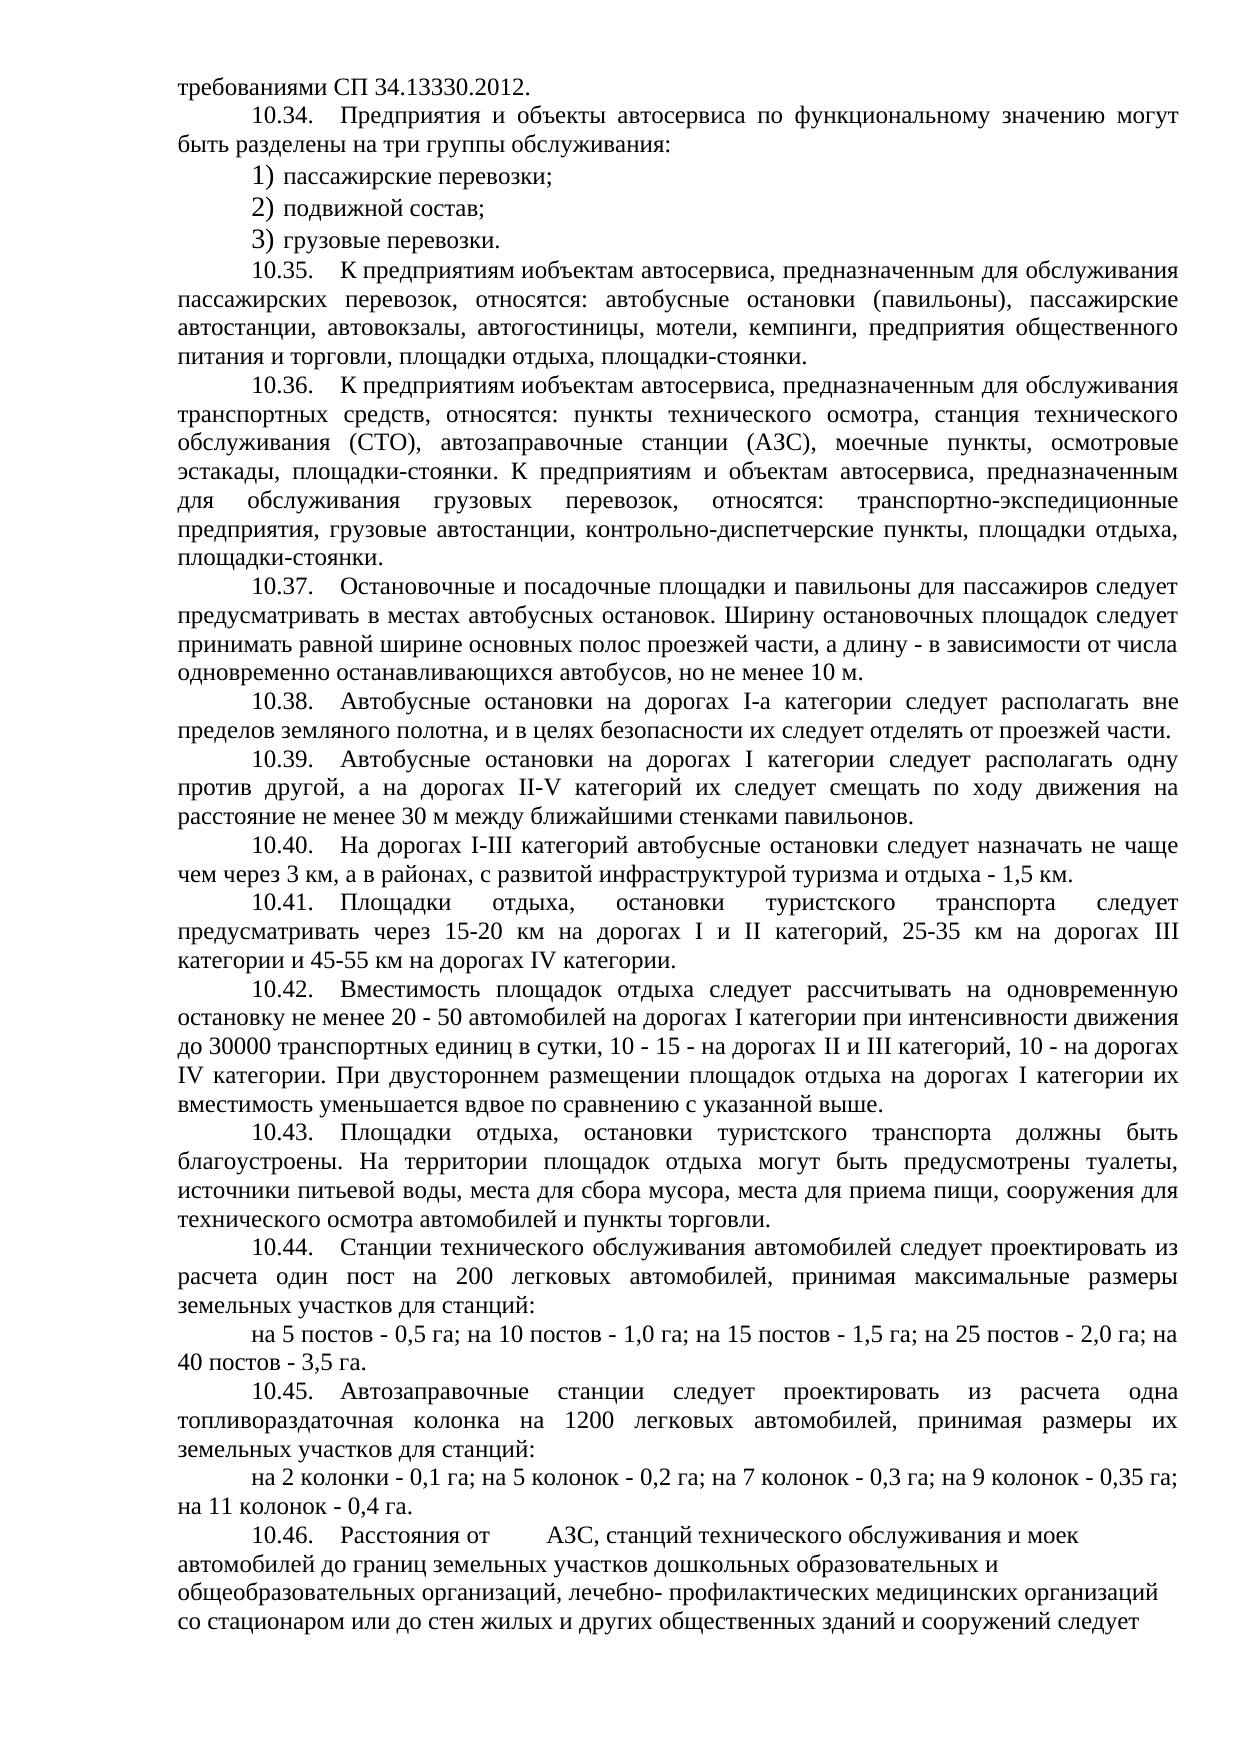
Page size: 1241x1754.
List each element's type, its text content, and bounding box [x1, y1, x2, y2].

list грузовые перевозки. [177, 223, 1181, 255]
list На дорогах I-III категорий автобусные остановки следует назначать не чаще чем через 3 км, а в районах, с развитой инфраструктурой туризма и отдыха - 1,5 км. [177, 830, 1179, 887]
list подвижной состав; [177, 190, 1181, 223]
text на 2 колонки - 0,1 га; на 5 колонок - 0,2 га; на 7 колонок - 0,3 га; на 9 колонок - 0,35 га; на 11 колонок - 0,4 га. [177, 1462, 1181, 1520]
list Площадки отдыха, остановки туристского транспорта следует предусматривать через 15-20 км на дорогах I и II категорий, 25-35 км на дорогах III категории и 45-55 км на дорогах IV категории. [177, 887, 1179, 974]
list пассажирские перевозки; [177, 158, 1181, 190]
list К предприятиям и объектам автосервиса, предназначенным для обслуживания транспортных средств, относятся: пункты технического осмотра, станция технического обслуживания (СТО), автозаправочные станции (АЗС), моечные пункты, осмотровые эстакады, площадки-стоянки. К предприятиям и объектам автосервиса, предназначенным для обслуживания грузовых перевозок, относятся: транспортно-экспедиционные предприятия, грузовые автостанции, контрольно-диспетчерские пункты, площадки отдыха, площадки-стоянки. [177, 370, 1179, 571]
text на 5 постов - 0,5 га; на 10 постов - 1,0 га; на 15 постов - 1,5 га; на 25 постов - 2,0 га; на 40 постов - 3,5 га. [177, 1319, 1181, 1376]
list К предприятиям и объектам автосервиса, предназначенным для обслуживания пассажирских перевозок, относятся: автобусные остановки (павильоны), пассажирские автостанции, автовокзалы, автогостиницы, мотели, кемпинги, предприятия общественного питания и торговли, площадки отдыха, площадки-стоянки. [177, 255, 1179, 370]
list Автозаправочные станции следует проектировать из расчета одна топливораздаточная колонка на 1200 легковых автомобилей, принимая размеры их земельных участков для станций: [177, 1376, 1179, 1462]
list Остановочные и посадочные площадки и павильоны для пассажиров следует предусматривать в местах автобусных остановок. Ширину остановочных площадок следует принимать равной ширине основных полос проезжей части, а длину - в зависимости от числа одновременно останавливающихся автобусов, но не менее 10 м. [177, 571, 1179, 686]
list Автобусные остановки на дорогах I категории следует располагать одну против другой, а на дорогах II-V категорий их следует смещать по ходу движения на расстояние не менее 30 м между ближайшими стенками павильонов. [177, 744, 1179, 830]
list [177, 1520, 1181, 1635]
list Вместимость площадок отдыха следует рассчитывать на одновременную остановку не менее 20 - 50 автомобилей на дорогах I категории при интенсивности движения до 30000 транспортных единиц в сутки, 10 - 15 - на дорогах II и III категорий, 10 - на дорогах IV категории. При двустороннем размещении площадок отдыха на дорогах I категории их вместимость уменьшается вдвое по сравнению с указанной выше. [177, 974, 1179, 1117]
list Станции технического обслуживания автомобилей следует проектировать из расчета один пост на 200 легковых автомобилей, принимая максимальные размеры земельных участков для станций: [177, 1232, 1179, 1319]
list Площадки отдыха, остановки туристского транспорта должны быть благоустроены. На территории площадок отдыха могут быть предусмотрены туалеты, источники питьевой воды, места для сбора мусора, места для приема пищи, сооружения для технического осмотра автомобилей и пункты торговли. [177, 1117, 1179, 1232]
list Предприятия и объекты автосервиса по функциональному значению могут быть разделены на три группы обслуживания: [177, 100, 1179, 158]
list Автобусные остановки на дорогах I-а категории следует располагать вне пределов земляного полотна, и в целях безопасности их следует отделять от проезжей части. [177, 686, 1179, 744]
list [177, 72, 1179, 100]
